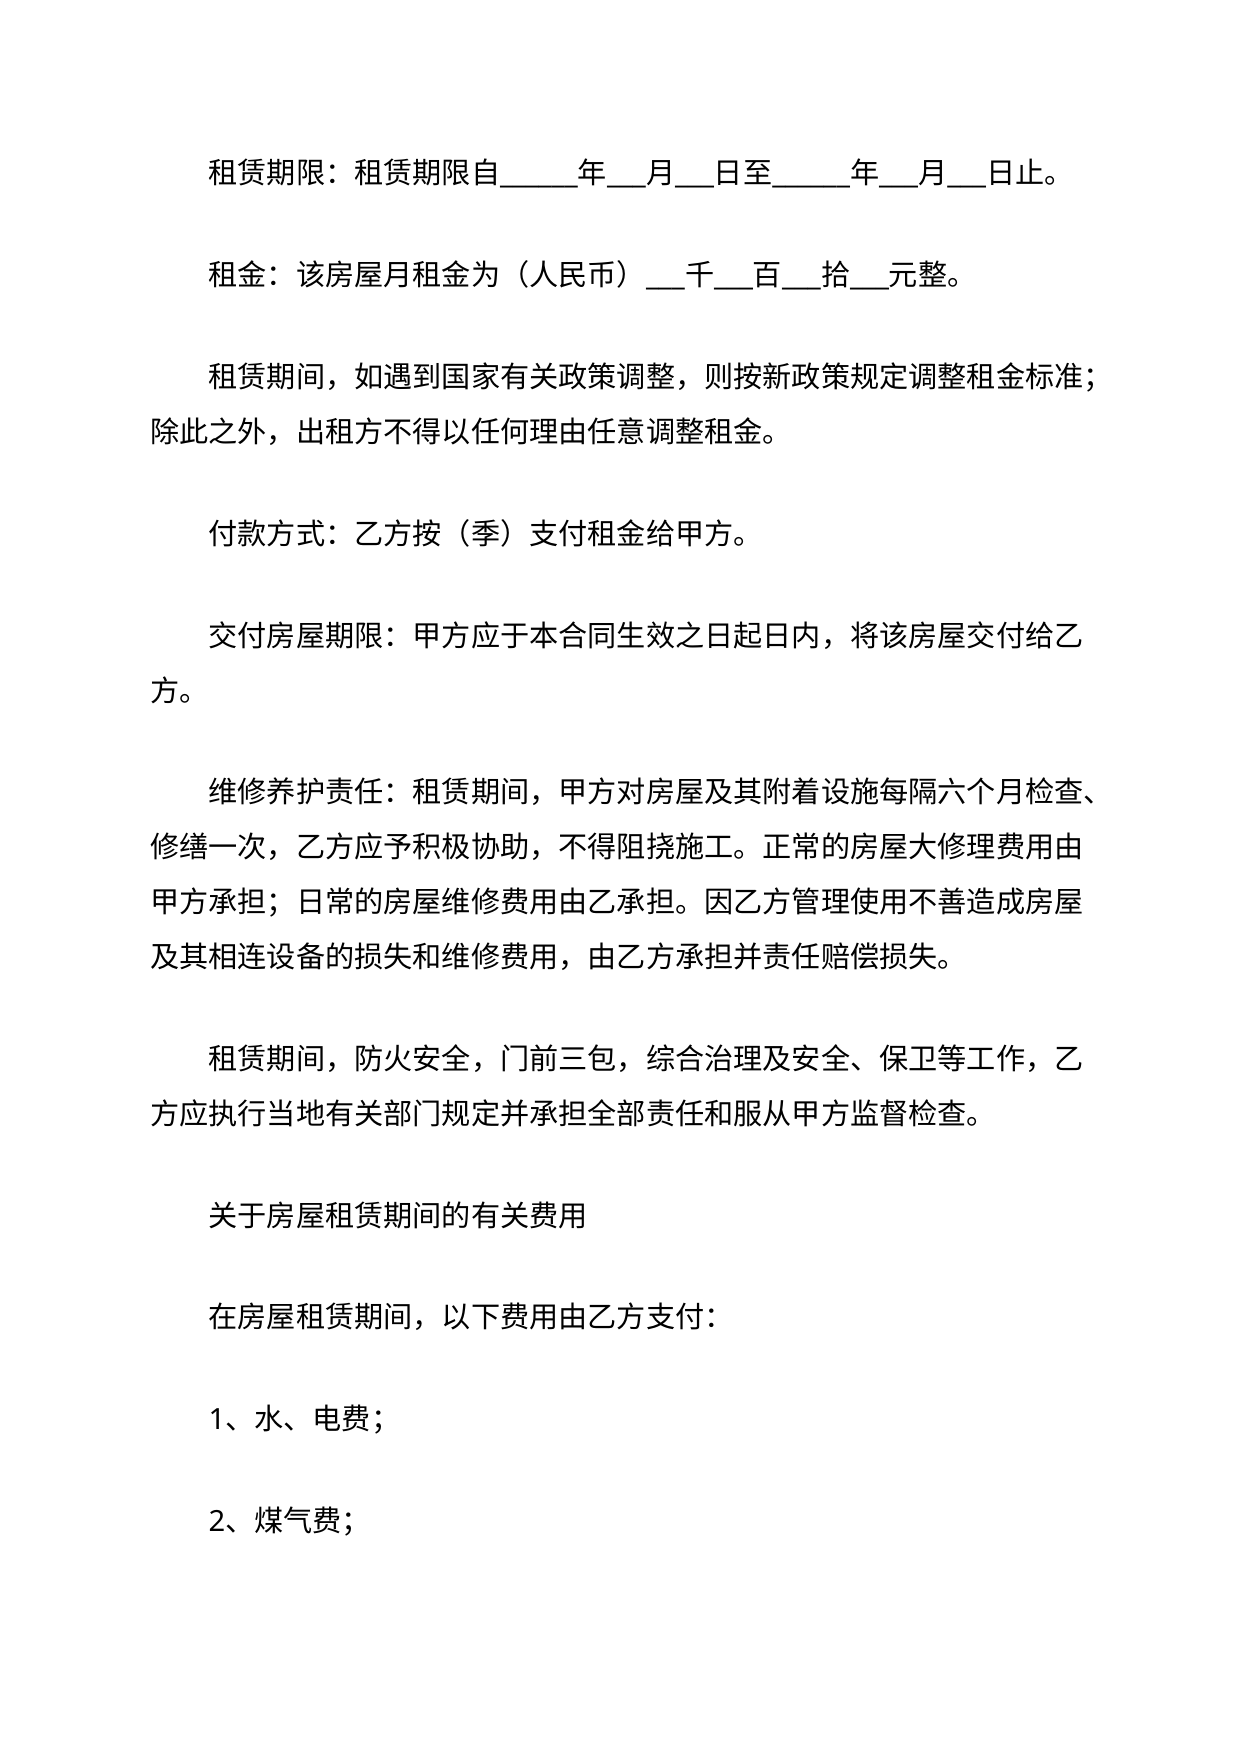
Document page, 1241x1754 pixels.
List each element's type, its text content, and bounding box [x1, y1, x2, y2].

text 关于房屋租赁期间的有关费用 [150, 1192, 1090, 1234]
text 租赁期间，防火安全，门前三包，综合治理及安全、保卫等工作，乙方应执行当地有关部门规定并承担全部责任和服从甲方监督检查。 [150, 1036, 1090, 1133]
text 在房屋租赁期间，以下费用由乙方支付： [150, 1294, 1090, 1336]
text 交付房屋期限：甲方应于本合同生效之日起日内，将该房屋交付给乙方。 [150, 612, 1090, 709]
text 租赁期限：租赁期限自______年___月___日至______年___月___日止。 [150, 150, 1090, 192]
text 1、水、电费； [150, 1396, 1090, 1438]
text 租赁期间，如遇到国家有关政策调整，则按新政策规定调整租金标准；除此之外，出租方不得以任何理由任意调整租金。 [150, 354, 1090, 451]
text 租金：该房屋月租金为（人民币）___千___百___拾___元整。 [150, 252, 1090, 294]
text 2、煤气费； [150, 1498, 1090, 1540]
text 维修养护责任：租赁期间，甲方对房屋及其附着设施每隔六个月检查、修缮一次，乙方应予积极协助，不得阻挠施工。正常的房屋大修理费用由甲方承担；日常的房屋维修费用由乙承担。因乙方管理使用不善造成房屋及其相连设备的损失和维修费用，由乙方承担并责任赔偿损失。 [150, 769, 1090, 976]
text 付款方式：乙方按（季）支付租金给甲方。 [150, 511, 1090, 553]
